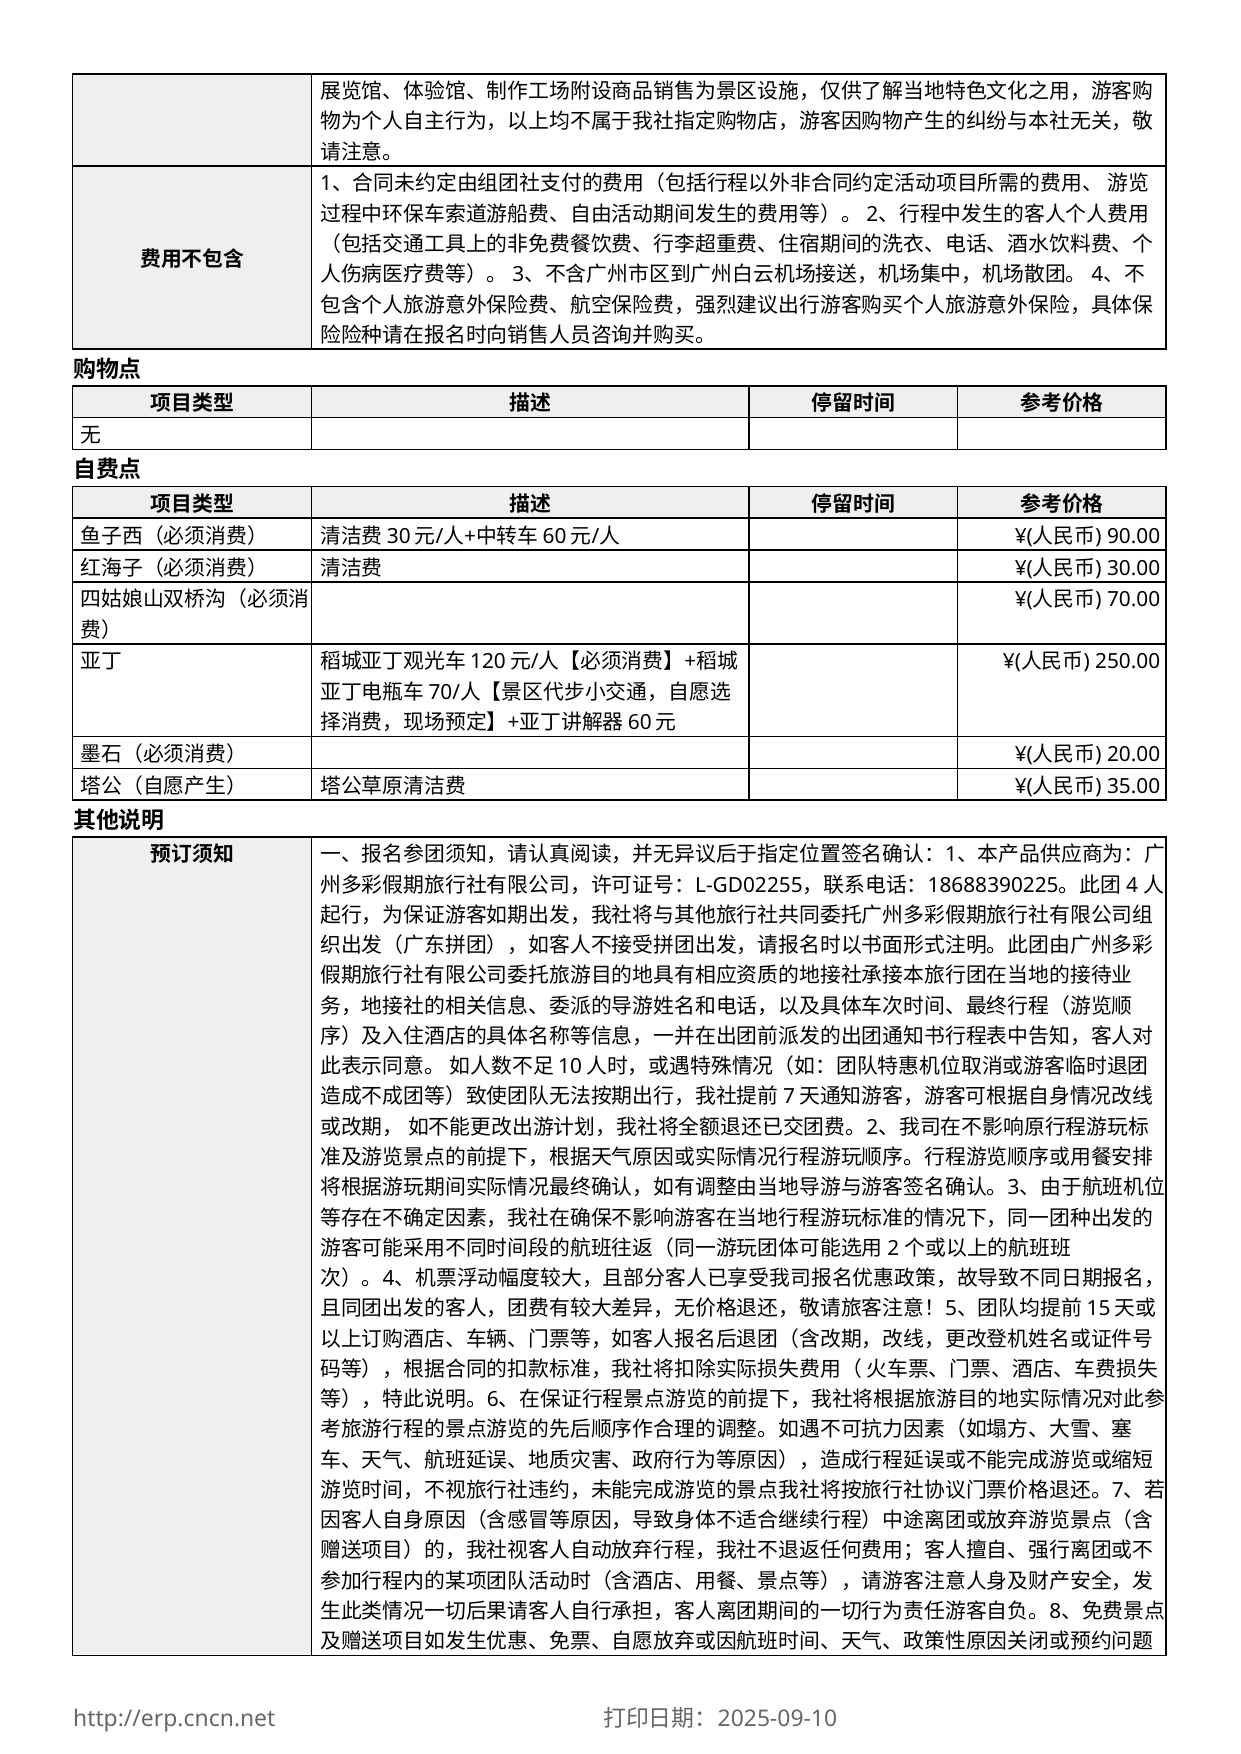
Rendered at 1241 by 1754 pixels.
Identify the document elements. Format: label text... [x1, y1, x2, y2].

table_cell 费用不包含 [73, 167, 311, 348]
table_cell [312, 737, 748, 767]
table_header 参考价格 [958, 487, 1165, 517]
table_header 费用包含 [73, 75, 311, 165]
table_cell 1、合同未约定由组团社支付的费用（包括行程以外非合同约定活动项目所需的费用、 游览过程中环保车索道游船费、自由活动期间发生的费用等）。 [312, 167, 1165, 348]
table_cell ¥(人民币) 35.00 [958, 769, 1165, 799]
table_cell ¥(人民币) 250.00 [958, 645, 1165, 736]
table_cell ¥(人民币) 20.00 [958, 737, 1165, 767]
table_header 一、报名参团须知，请认真阅读，并无异议后于指定位置签名确认： [312, 838, 1165, 1654]
table_cell 塔公草原清洁费 [312, 769, 748, 799]
table_header 描述 [312, 487, 748, 517]
table_cell [750, 551, 957, 581]
table_cell [958, 418, 1165, 449]
table_cell 无 [73, 418, 311, 449]
table_header 参考价格 [958, 387, 1165, 417]
table_header 项目类型 [73, 387, 311, 417]
table_header 描述 [312, 387, 748, 417]
text 其他说明 [73, 802, 1167, 835]
text 自费点 [73, 451, 1167, 484]
table_cell ¥(人民币) 30.00 [958, 551, 1165, 581]
table_header 项目类型 [73, 487, 311, 517]
table_cell 亚丁 [73, 645, 311, 736]
table_header 预订须知 [73, 838, 311, 1654]
table_cell [750, 645, 957, 736]
table_cell 塔公（自愿产生） [73, 769, 311, 799]
table_cell [312, 418, 748, 449]
table_cell 稻城亚丁观光车120元/人【必须消费】+稻城亚丁电瓶车70/人【景区代步小交通，自愿选择消费，现场预定】+亚丁讲解器60元 [312, 645, 748, 736]
table_cell [750, 583, 957, 643]
table_cell 清洁费 [312, 551, 748, 581]
table_cell [750, 769, 957, 799]
table_cell 红海子（必须消费） [73, 551, 311, 581]
table_cell [750, 737, 957, 767]
table_cell 四姑娘山双桥沟（必须消费） [73, 583, 311, 643]
table_cell [312, 583, 748, 643]
table_cell 清洁费30元/人+中转车60元/人 [312, 519, 748, 549]
table_cell 墨石（必须消费） [73, 737, 311, 767]
table_cell [750, 519, 957, 549]
text 购物点 [73, 351, 1167, 384]
table_cell ¥(人民币) 70.00 [958, 583, 1165, 643]
table_header 停留时间 [750, 487, 957, 517]
table_header 1、交通：往返程飞机经济舱特惠机票，航班时间等以航司出票为准； [312, 75, 1165, 165]
table_cell 鱼子西（必须消费） [73, 519, 311, 549]
table_header 停留时间 [750, 387, 957, 417]
table_cell ¥(人民币) 90.00 [958, 519, 1165, 549]
table_cell [750, 418, 957, 449]
